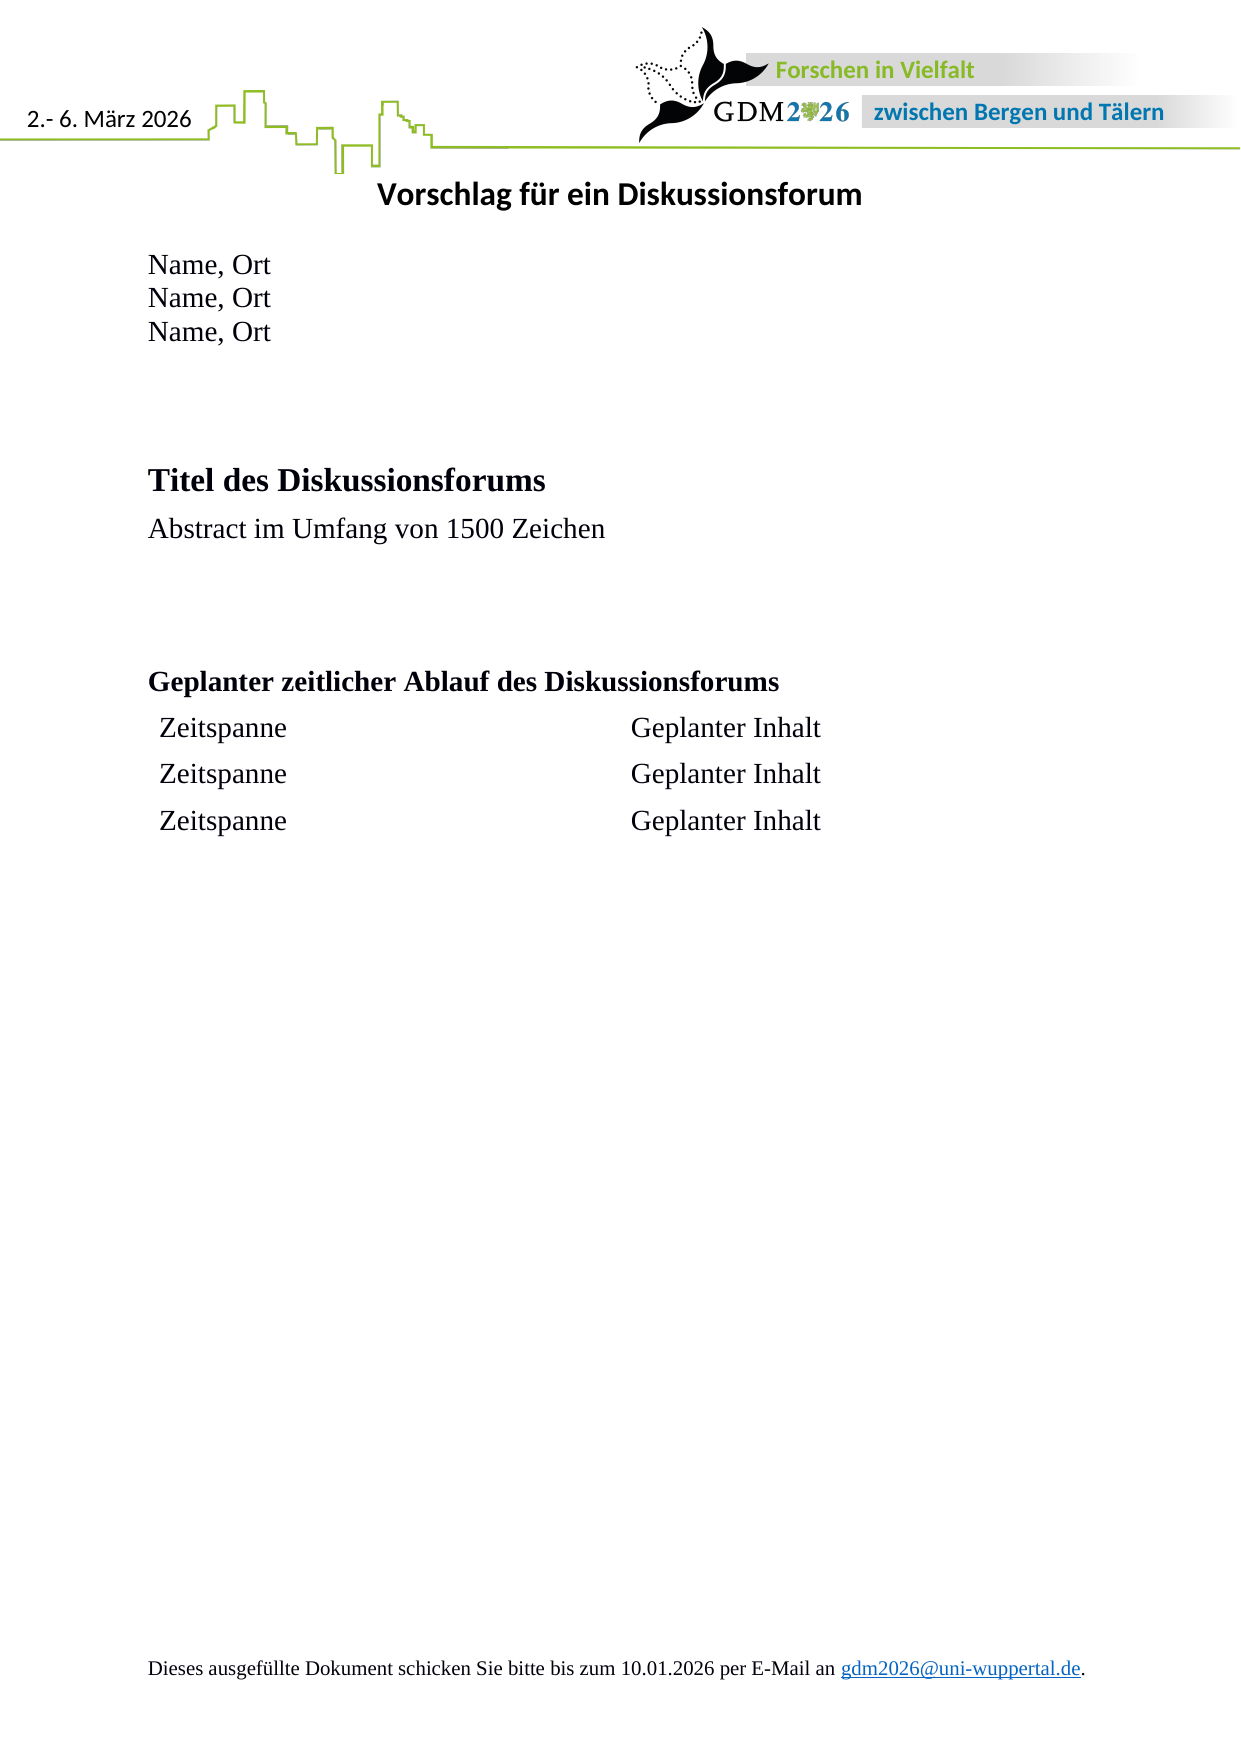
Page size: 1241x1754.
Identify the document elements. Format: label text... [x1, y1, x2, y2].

table_cell Geplanter Inhalt [619, 744, 1091, 790]
table_header Geplanter Inhalt [619, 698, 1091, 744]
text Titel des Diskussionsforums [148, 461, 1093, 499]
table_cell Zeitspanne [148, 790, 619, 836]
picture [630, 25, 862, 146]
table_cell Geplanter Inhalt [619, 790, 1091, 836]
text Name, Ort [148, 314, 1093, 347]
table_header Zeitspanne [148, 698, 619, 744]
text Geplanter zeitlicher Ablauf des Diskussionsforums [148, 664, 1093, 698]
text Abstract im Umfang von 1500 Zeichen [148, 511, 1093, 545]
text Name, Ort [148, 247, 1093, 280]
table_cell Zeitspanne [148, 744, 619, 790]
text Name, Ort [148, 280, 1093, 314]
text Vorschlag für ein Diskussionsforum [148, 173, 1093, 213]
